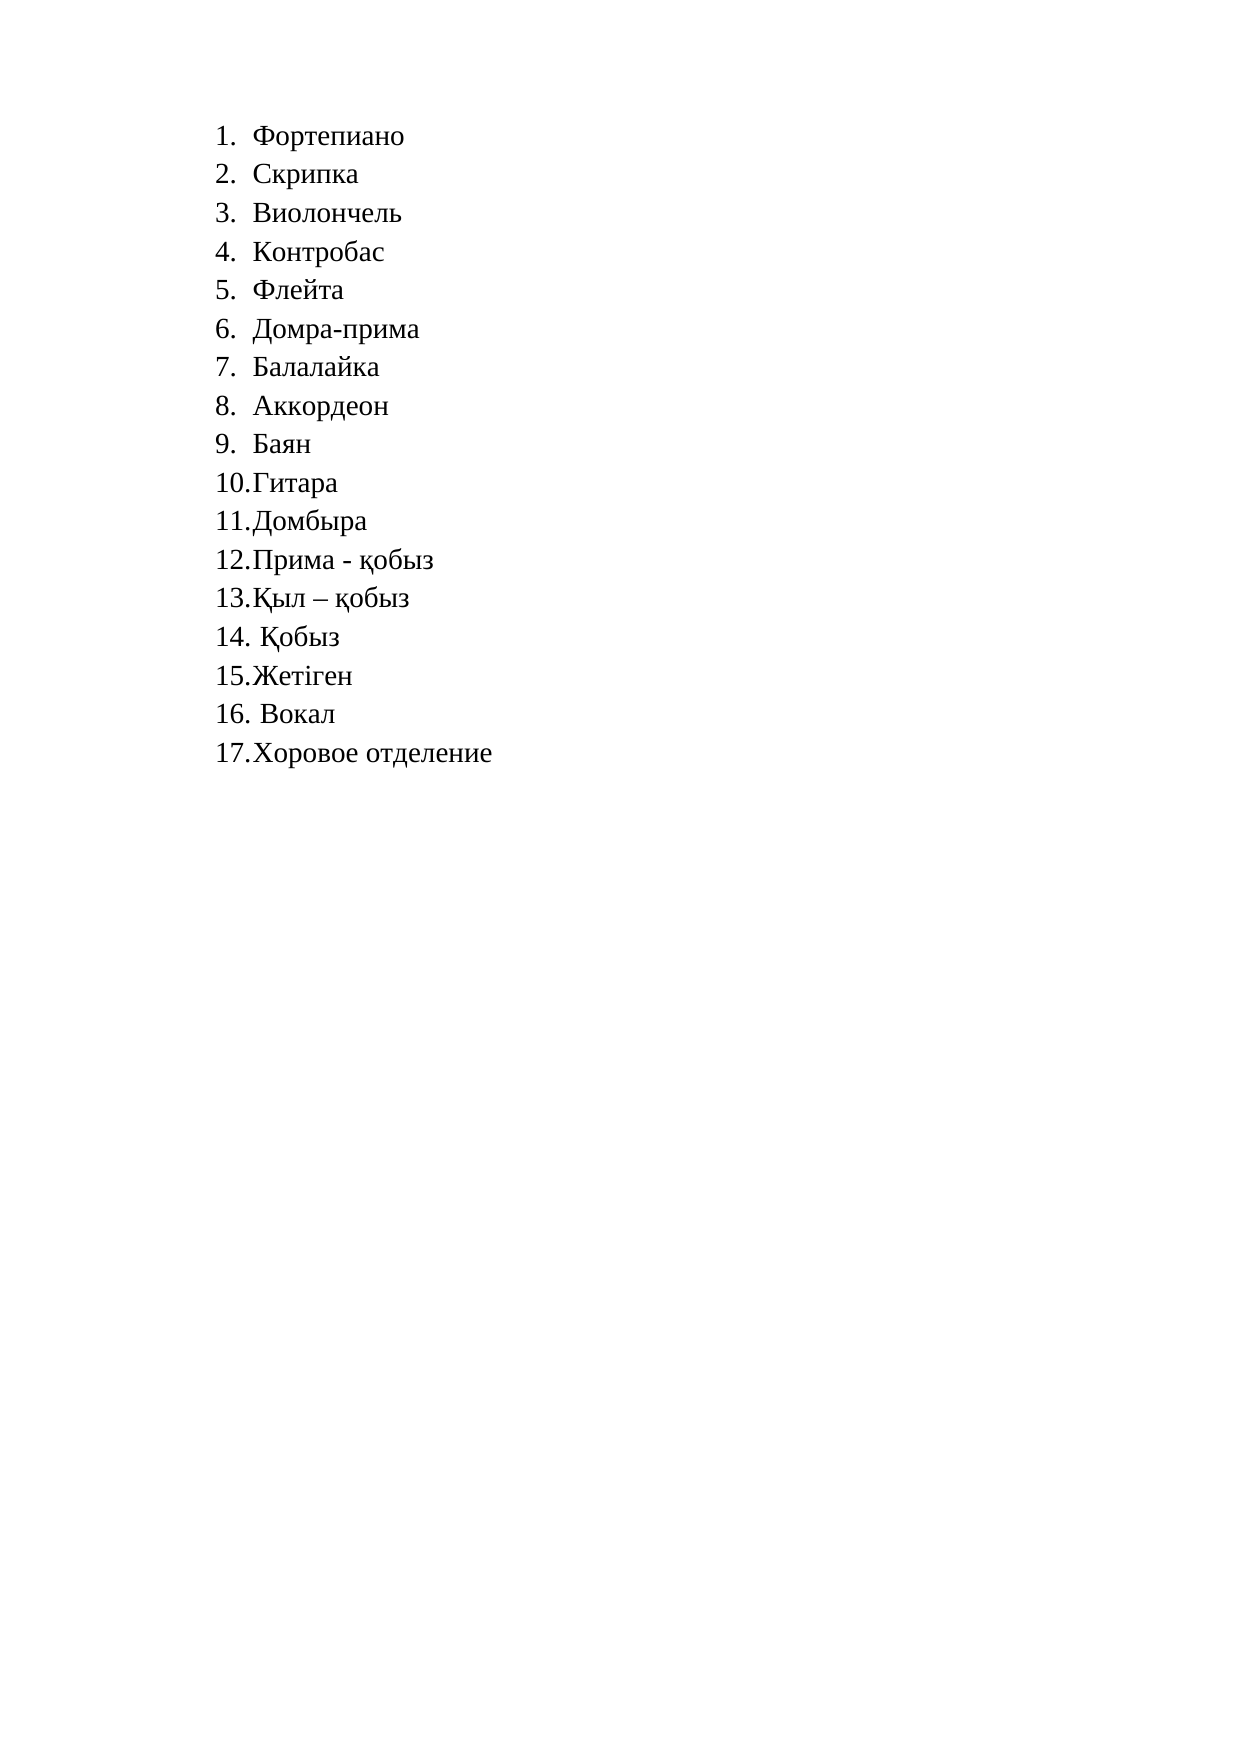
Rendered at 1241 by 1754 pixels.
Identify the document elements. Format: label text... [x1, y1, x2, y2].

list Контробас [215, 234, 1152, 267]
list Гитара [215, 465, 1152, 498]
list Қыл – қобыз [215, 581, 1152, 614]
list Домбыра [215, 503, 1152, 537]
list Жетіген [215, 658, 1152, 691]
list Вокал [215, 696, 1152, 730]
list Балалайка [215, 349, 1152, 383]
list Фортепиано [215, 118, 1152, 152]
list Баян [215, 426, 1152, 460]
list Флейта [215, 272, 1152, 306]
list Қобыз [215, 619, 1152, 653]
list Аккордеон [215, 388, 1152, 421]
list Скрипка [215, 157, 1152, 190]
list Виолончель [215, 195, 1152, 229]
list Хоровое отделение [215, 735, 1152, 768]
list Прима - қобыз [215, 542, 1152, 576]
list Домра-прима [215, 311, 1152, 344]
